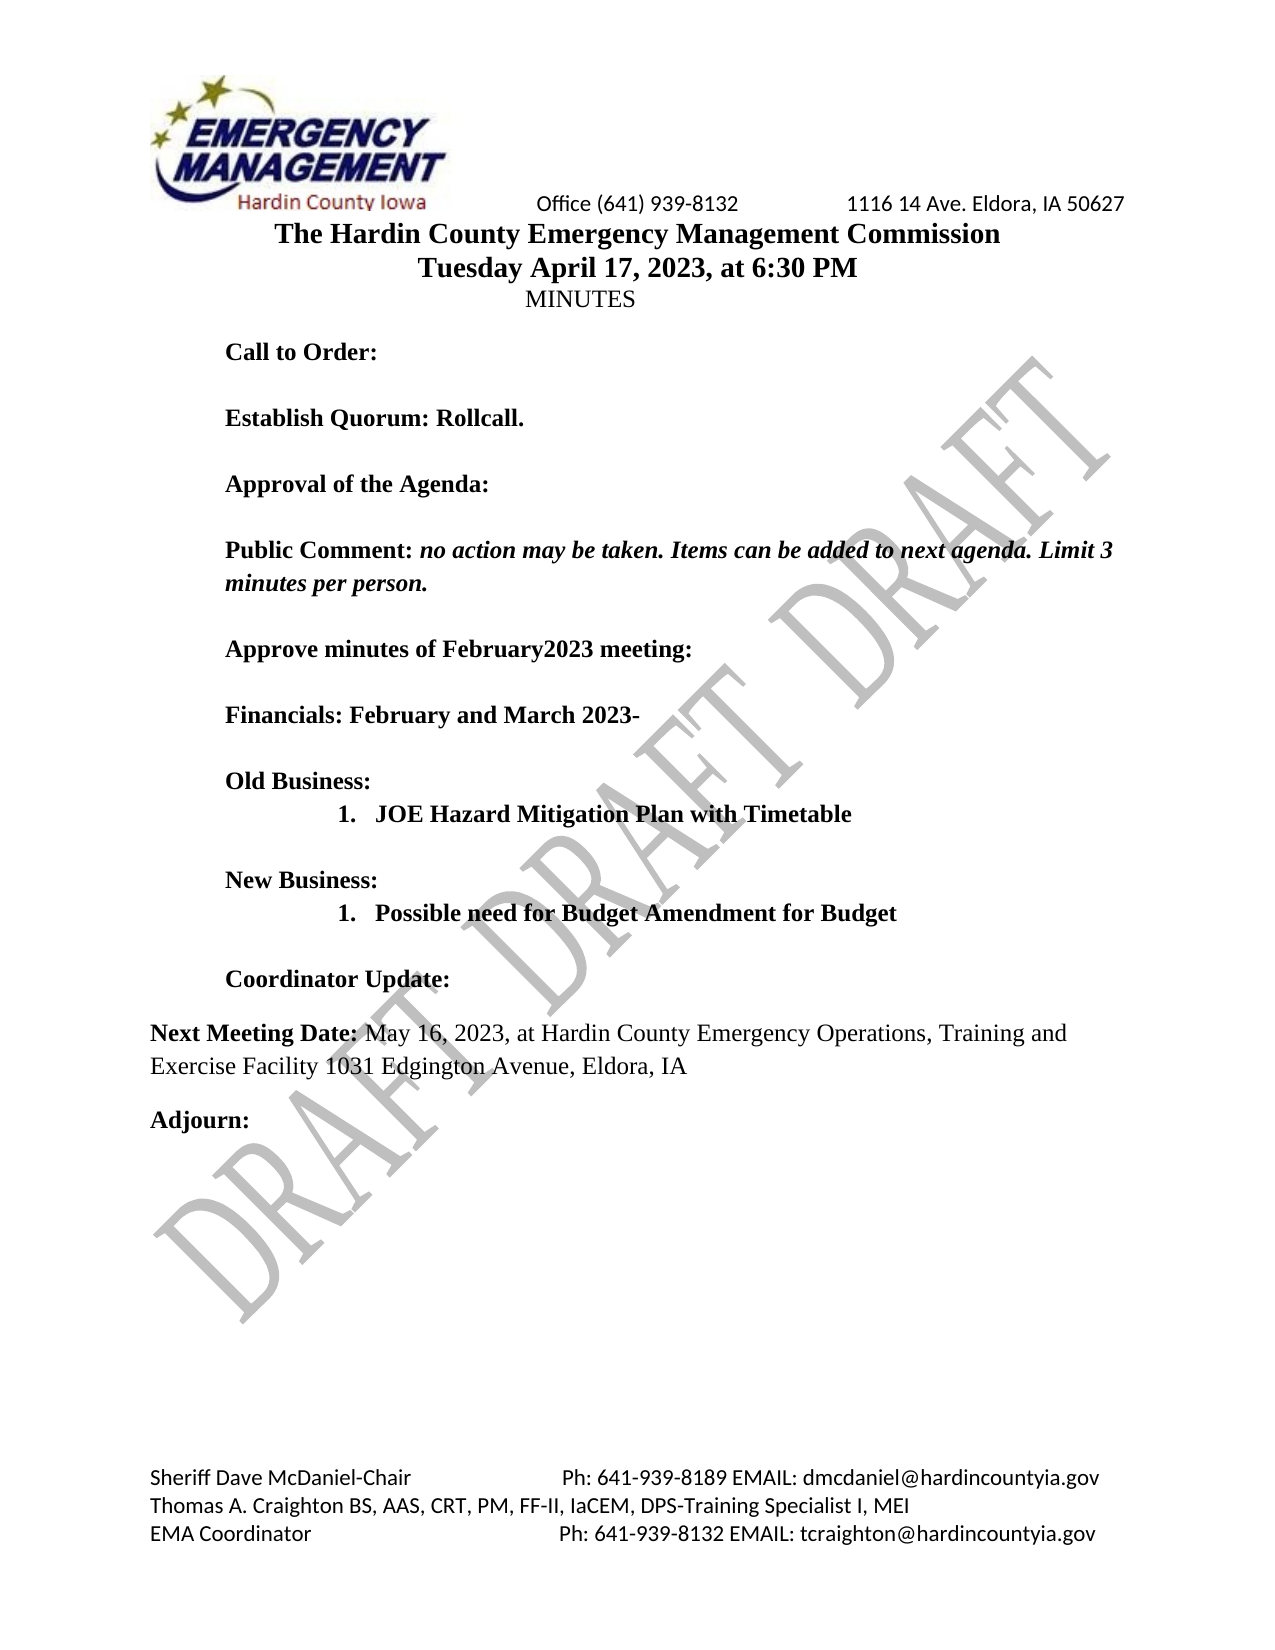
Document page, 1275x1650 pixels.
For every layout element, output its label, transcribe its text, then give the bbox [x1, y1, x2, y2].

list Establish Quorum: Rollcall. [225, 403, 1125, 431]
list Possible need for Budget Amendment for Budget [337, 898, 1125, 927]
text MINUTES [150, 284, 1125, 312]
list JOE Hazard Mitigation Plan with Timetable [337, 799, 1125, 828]
list Old Business: [225, 766, 1125, 794]
list Call to Order: [225, 337, 1125, 365]
list New Business: [225, 865, 1125, 894]
list Financials: February and March 2023- [225, 700, 1125, 728]
picture [150, 75, 463, 211]
list Coordinator Update: [225, 964, 1125, 993]
list Public Comment: no action may be taken. Items can be added to next agenda. Limit 3 minutes per person. [225, 535, 1125, 596]
text Next Meeting Date: May 16, 2023, at Hardin County Emergency Operations, Training and Exercise Facility 1031 Edgington Avenue, Eldora, IA [150, 1018, 1125, 1079]
list Approve minutes of February2023 meeting: [225, 634, 1125, 662]
list Approval of the Agenda: [225, 469, 1125, 497]
text Tuesday April 17, 2023, at 6:30 PM [150, 250, 1125, 284]
text Adjourn: [150, 1105, 1125, 1133]
text The Hardin County Emergency Management Commission [150, 217, 1125, 250]
